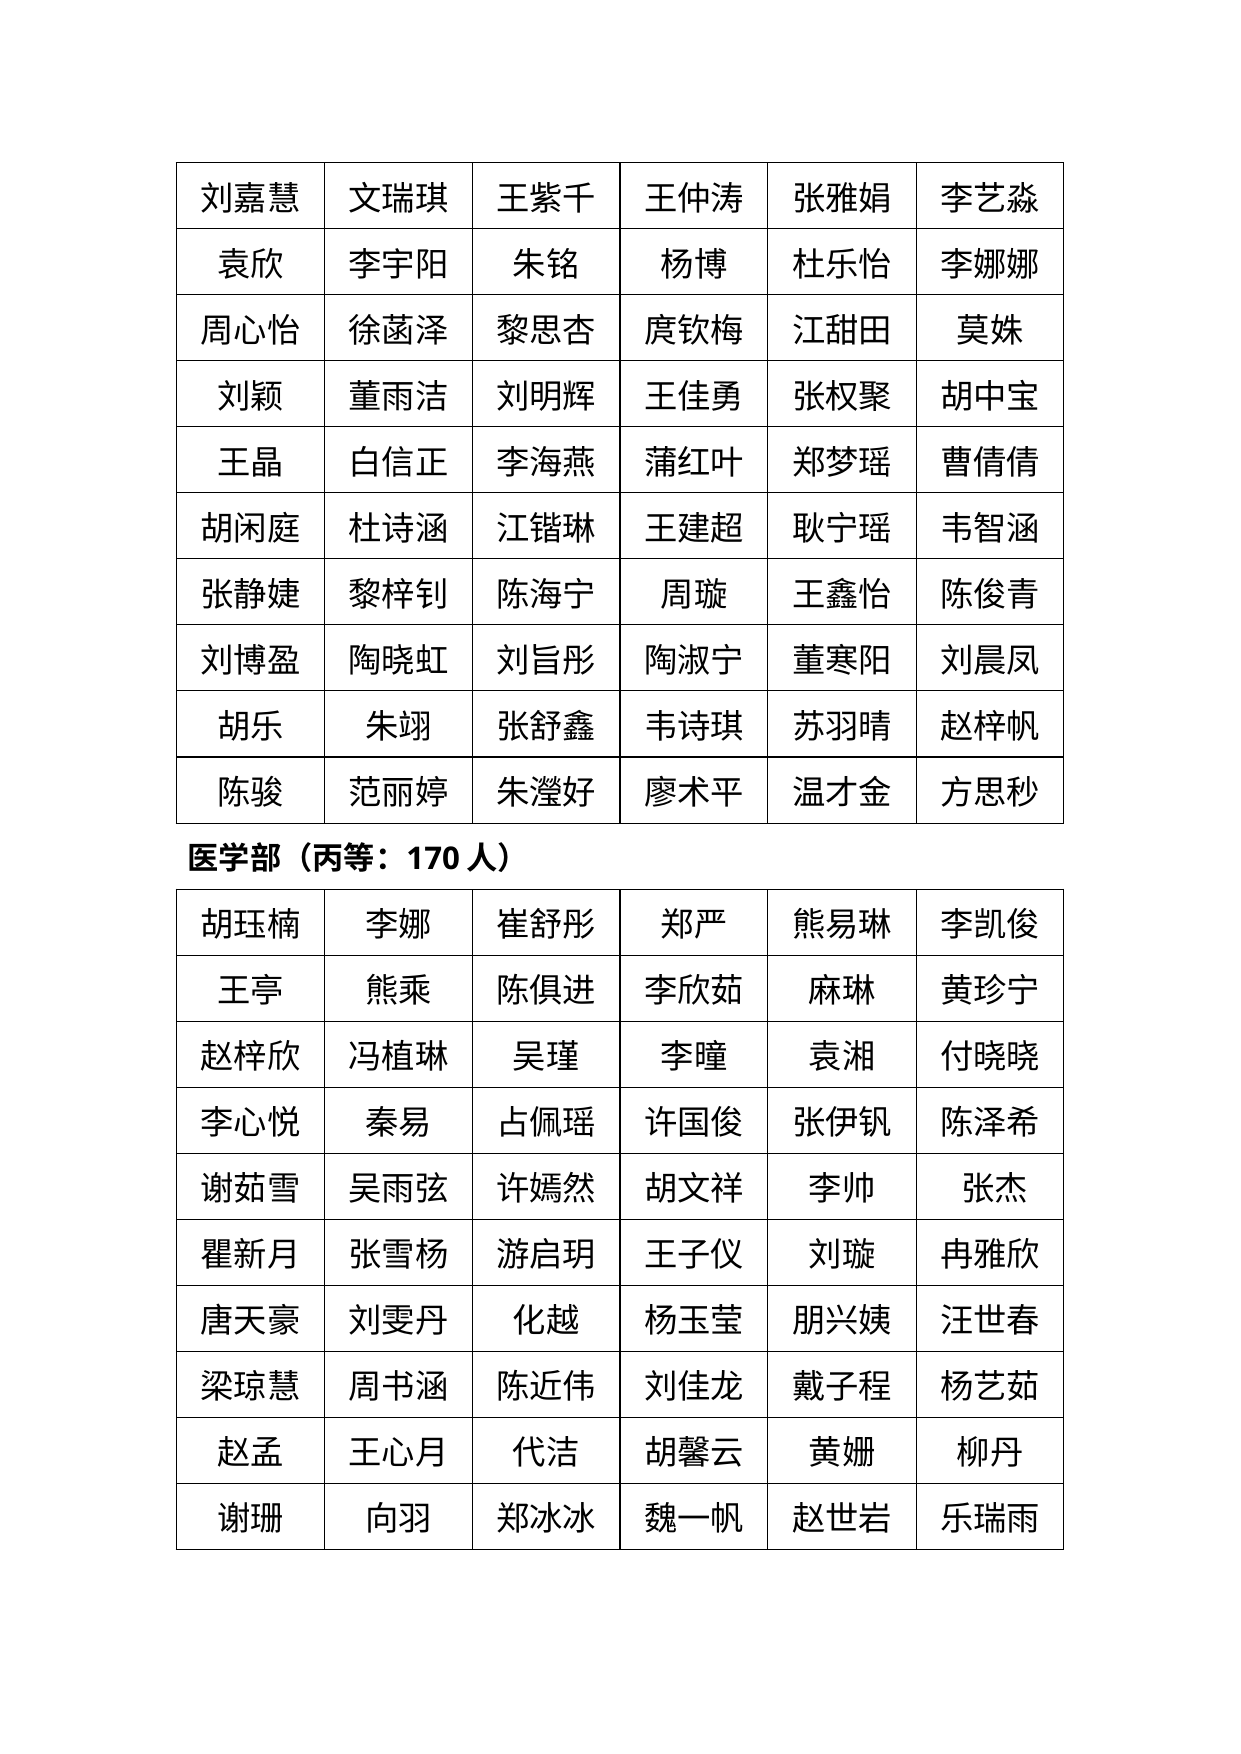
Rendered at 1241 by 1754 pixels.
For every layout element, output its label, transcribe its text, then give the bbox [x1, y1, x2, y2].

table_cell 付晓晓 [917, 1022, 1063, 1087]
table_header 李娜 [325, 890, 472, 954]
table_cell 化越 [473, 1286, 619, 1351]
table_cell 李宇阳 [325, 229, 472, 294]
table_cell 刘璇 [768, 1220, 916, 1285]
table_cell 江甜田 [768, 295, 916, 360]
table_cell 杨艺茹 [917, 1352, 1063, 1417]
table_cell 张权聚 [768, 361, 916, 426]
table_cell 陈俊青 [917, 559, 1063, 624]
table_cell 刘颖 [177, 361, 324, 426]
table_cell 向羽 [325, 1484, 472, 1549]
table_cell 代洁 [473, 1418, 619, 1483]
table_cell 黎梓钊 [325, 559, 472, 624]
table_cell 柳丹 [917, 1418, 1063, 1483]
table_cell 董寒阳 [768, 625, 916, 690]
table_cell 刘博盈 [177, 625, 324, 690]
table_cell 刘佳龙 [621, 1352, 767, 1417]
table_cell 王仲涛 [621, 163, 767, 228]
table_cell 江锴琳 [473, 493, 619, 558]
table_cell 朱铭 [473, 229, 619, 294]
table_cell 谢茹雪 [177, 1154, 324, 1219]
table_cell 乐瑞雨 [917, 1484, 1063, 1549]
table_cell 刘明辉 [473, 361, 619, 426]
table_header 李凯俊 [917, 890, 1063, 954]
table_cell 唐天豪 [177, 1286, 324, 1351]
table_cell 胡文祥 [621, 1154, 767, 1219]
table_cell 王晶 [177, 427, 324, 492]
table_cell 徐菡泽 [325, 295, 472, 360]
table_cell 廖术平 [621, 758, 767, 822]
table_header 崔舒彤 [473, 890, 619, 954]
table_cell 杜诗涵 [325, 493, 472, 558]
table_cell 范丽婷 [325, 758, 472, 822]
table_cell 王亭 [177, 956, 324, 1021]
table_cell 杨博 [621, 229, 767, 294]
table_cell 王建超 [621, 493, 767, 558]
table_cell 王紫千 [473, 163, 619, 228]
table_cell 朋兴姨 [768, 1286, 916, 1351]
table_cell 朱瀅好 [473, 758, 619, 822]
table_cell 戴子程 [768, 1352, 916, 1417]
table_header 胡珏楠 [177, 890, 324, 954]
table_cell 汪世春 [917, 1286, 1063, 1351]
table_cell 赵梓帆 [917, 691, 1063, 756]
table_cell 熊乘 [325, 956, 472, 1021]
table_cell 胡闲庭 [177, 493, 324, 558]
table_cell 刘嘉慧 [177, 163, 324, 228]
table_cell 刘旨彤 [473, 625, 619, 690]
table_cell 胡中宝 [917, 361, 1063, 426]
table_cell 赵孟 [177, 1418, 324, 1483]
table_cell 陈近伟 [473, 1352, 619, 1417]
table_cell 陈骏 [177, 758, 324, 822]
table_cell 刘雯丹 [325, 1286, 472, 1351]
table_cell 董雨洁 [325, 361, 472, 426]
table_cell 赵梓欣 [177, 1022, 324, 1087]
table_cell 占佩瑶 [473, 1088, 619, 1153]
table_cell 陈俱进 [473, 956, 619, 1021]
table_cell 文瑞琪 [325, 163, 472, 228]
table_cell 赵世岩 [768, 1484, 916, 1549]
table_cell 杜乐怡 [768, 229, 916, 294]
table_cell 许国俊 [621, 1088, 767, 1153]
table_cell 白信正 [325, 427, 472, 492]
table_cell 黄姗 [768, 1418, 916, 1483]
table_cell 周心怡 [177, 295, 324, 360]
table_cell 刘晨凤 [917, 625, 1063, 690]
table_cell 袁欣 [177, 229, 324, 294]
table_cell 张伊钒 [768, 1088, 916, 1153]
table_cell 蒲红叶 [621, 427, 767, 492]
table_cell 袁湘 [768, 1022, 916, 1087]
table_cell 吴雨弦 [325, 1154, 472, 1219]
table_cell 李心悦 [177, 1088, 324, 1153]
table_cell 韦智涵 [917, 493, 1063, 558]
table_cell 陈海宁 [473, 559, 619, 624]
table_cell 李娜娜 [917, 229, 1063, 294]
table_cell 温才金 [768, 758, 916, 822]
table_cell 谢珊 [177, 1484, 324, 1549]
table_cell 耿宁瑶 [768, 493, 916, 558]
table_cell 方思秒 [917, 758, 1063, 822]
table_cell 王心月 [325, 1418, 472, 1483]
table_cell 王子仪 [621, 1220, 767, 1285]
table_cell 陶晓虹 [325, 625, 472, 690]
table_header 郑严 [621, 890, 767, 954]
table_cell 冉雅欣 [917, 1220, 1063, 1285]
table_cell 张雪杨 [325, 1220, 472, 1285]
table_cell 张杰 [917, 1154, 1063, 1219]
table_cell 魏一帆 [621, 1484, 767, 1549]
text 医学部（丙等：170人） [187, 824, 1053, 888]
table_cell 吴瑾 [473, 1022, 619, 1087]
table_cell 杨玉莹 [621, 1286, 767, 1351]
table_cell 秦易 [325, 1088, 472, 1153]
table_cell 陈泽希 [917, 1088, 1063, 1153]
table_cell 李欣茹 [621, 956, 767, 1021]
table_cell 黎思杏 [473, 295, 619, 360]
table_cell 王鑫怡 [768, 559, 916, 624]
table_cell 周书涵 [325, 1352, 472, 1417]
table_cell 张舒鑫 [473, 691, 619, 756]
table_cell 李曈 [621, 1022, 767, 1087]
table_header 熊易琳 [768, 890, 916, 954]
table_cell 郑冰冰 [473, 1484, 619, 1549]
table_cell 李艺淼 [917, 163, 1063, 228]
table_cell 李海燕 [473, 427, 619, 492]
table_cell 张静婕 [177, 559, 324, 624]
table_cell 陶淑宁 [621, 625, 767, 690]
table_cell 张雅娟 [768, 163, 916, 228]
table_cell 周璇 [621, 559, 767, 624]
table_cell 莫姝 [917, 295, 1063, 360]
table_cell 郑梦瑶 [768, 427, 916, 492]
table_cell 胡乐 [177, 691, 324, 756]
table_cell 黄珍宁 [917, 956, 1063, 1021]
table_cell 瞿新月 [177, 1220, 324, 1285]
table_cell 朱翊 [325, 691, 472, 756]
table_cell 胡馨云 [621, 1418, 767, 1483]
table_cell 李帅 [768, 1154, 916, 1219]
table_cell 韦诗琪 [621, 691, 767, 756]
table_cell 苏羽晴 [768, 691, 916, 756]
table_cell 曹倩倩 [917, 427, 1063, 492]
table_cell 庹钦梅 [621, 295, 767, 360]
table_cell 王佳勇 [621, 361, 767, 426]
table_cell 梁琼慧 [177, 1352, 324, 1417]
table_cell 游启玥 [473, 1220, 619, 1285]
table_cell 麻琳 [768, 956, 916, 1021]
table_cell 冯植琳 [325, 1022, 472, 1087]
table_cell 许嫣然 [473, 1154, 619, 1219]
